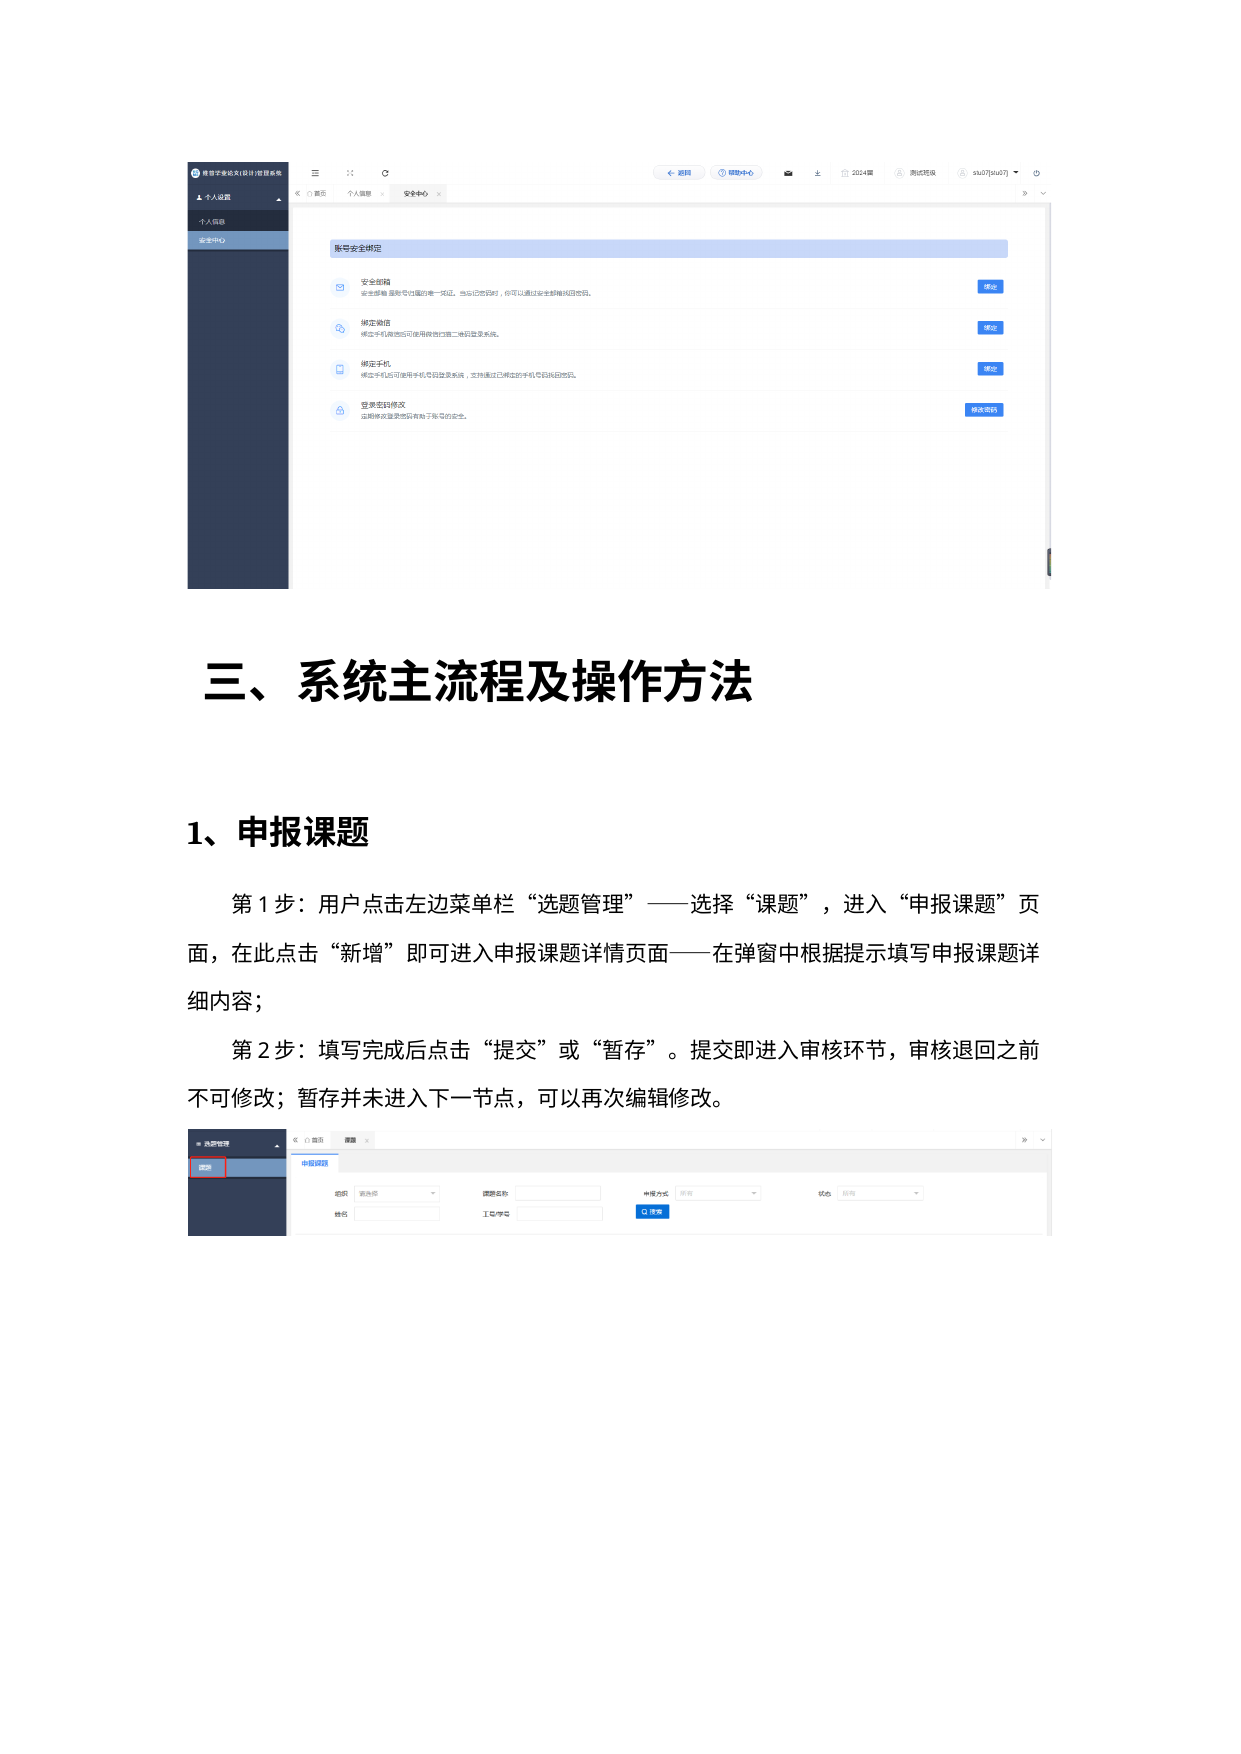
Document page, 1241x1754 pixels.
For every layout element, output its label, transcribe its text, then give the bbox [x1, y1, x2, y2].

text 第1步：用户点击左边菜单栏“选题管理”——选择“课题”，进入“申报课题”页面，在此点击“新增”即可进入申报课题详情页面——在弹窗中根据提示填写申报课题详细内容； [187, 886, 1053, 1016]
picture [187, 162, 1052, 589]
subtitle 1、申报课题 [187, 797, 1053, 862]
picture [188, 1129, 1053, 1236]
subtitle 系统主流程及操作方法 [202, 630, 1053, 728]
text 第2步：填写完成后点击“提交”或“暂存”。提交即进入审核环节，审核退回之前不可修改；暂存并未进入下一节点，可以再次编辑修改。 [187, 1032, 1053, 1113]
